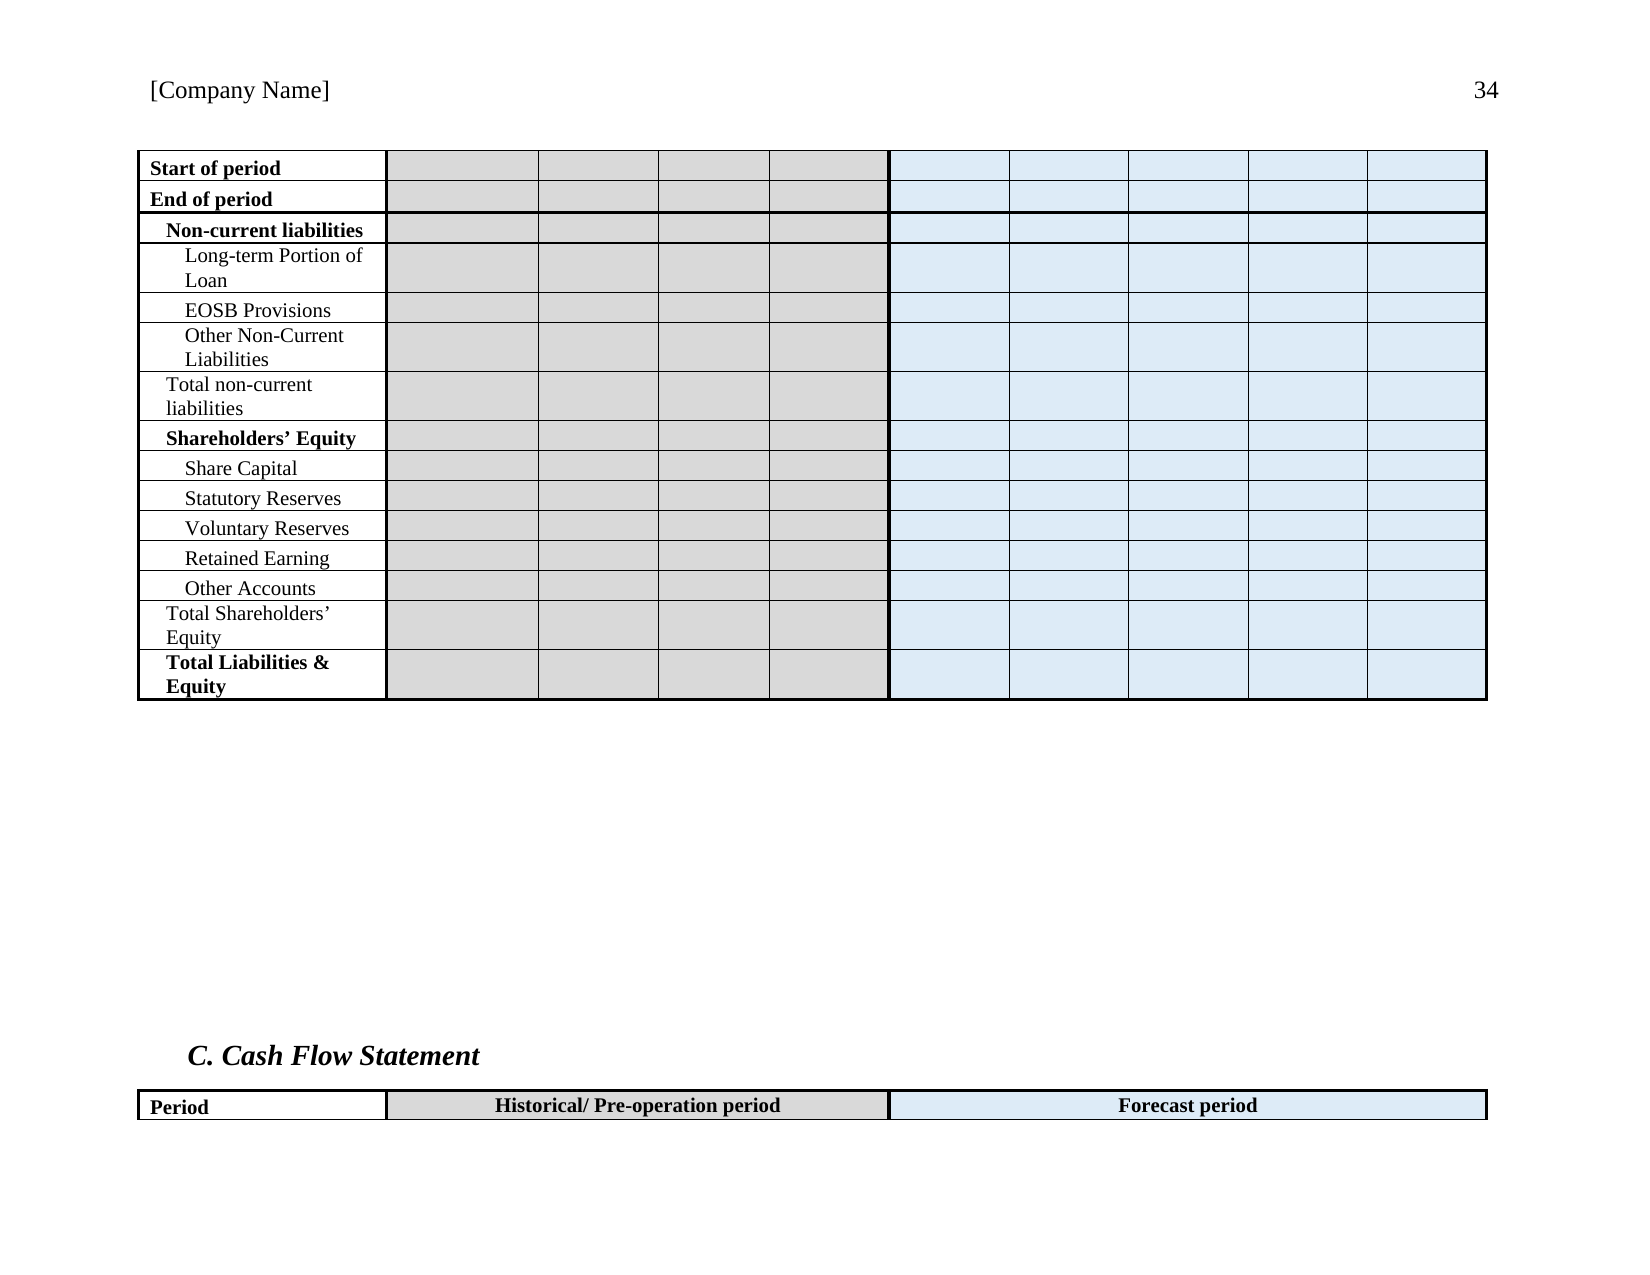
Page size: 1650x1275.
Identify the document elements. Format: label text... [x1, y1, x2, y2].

table_cell [659, 541, 769, 570]
table_cell [770, 421, 887, 450]
table_cell [539, 181, 658, 211]
table_cell [388, 650, 538, 698]
table_cell [388, 151, 538, 180]
table_cell [1368, 421, 1485, 450]
table_cell [1249, 372, 1367, 420]
table_cell [1368, 481, 1485, 510]
table_cell [1249, 151, 1367, 180]
table_cell [1249, 214, 1367, 242]
table_cell [388, 323, 538, 371]
table_cell [1368, 571, 1485, 600]
table_cell [1249, 571, 1367, 600]
table_cell [1129, 650, 1248, 698]
table_cell [1249, 601, 1367, 649]
table_cell [388, 451, 538, 480]
table_cell [388, 481, 538, 510]
table_cell [388, 601, 538, 649]
table_cell [539, 421, 658, 450]
table_cell Total Liabilities & Equity [140, 650, 385, 698]
table_cell [1129, 541, 1248, 570]
table_cell Start of period [140, 151, 385, 180]
table_cell [659, 650, 769, 698]
table_cell EOSB Provisions [140, 293, 385, 322]
table_cell Non-current liabilities [140, 214, 385, 242]
table_cell [539, 481, 658, 510]
table_cell [891, 214, 1009, 242]
table_cell [539, 650, 658, 698]
table_cell [1010, 481, 1128, 510]
table_cell [770, 571, 887, 600]
table_cell [1129, 323, 1248, 371]
table_cell [1129, 372, 1248, 420]
table_cell [891, 571, 1009, 600]
table_cell [1010, 323, 1128, 371]
table_cell [1249, 481, 1367, 510]
table_cell [539, 511, 658, 540]
table_cell [1249, 541, 1367, 570]
table_cell Statutory Reserves [140, 481, 385, 510]
table_cell [770, 372, 887, 420]
table_cell [1010, 451, 1128, 480]
table_cell [539, 601, 658, 649]
table_cell [1368, 372, 1485, 420]
table_cell [539, 244, 658, 292]
table_cell [539, 293, 658, 322]
table_cell [770, 481, 887, 510]
table_cell [891, 323, 1009, 371]
table_cell [891, 541, 1009, 570]
table_cell Voluntary Reserves [140, 511, 385, 540]
table_cell [1368, 244, 1485, 292]
table_cell [659, 451, 769, 480]
table_cell [659, 481, 769, 510]
table_cell [1129, 421, 1248, 450]
table_cell [659, 323, 769, 371]
table_cell [539, 151, 658, 180]
table_cell [770, 323, 887, 371]
table_cell End of period [140, 181, 385, 211]
table_cell [770, 541, 887, 570]
table_cell [1368, 151, 1485, 180]
table_header Historical/ Pre-operation period [388, 1092, 887, 1119]
table_cell [891, 601, 1009, 649]
table_cell [1010, 541, 1128, 570]
table_cell [1368, 511, 1485, 540]
subtitle Cash Flow Statement [187, 1038, 1500, 1071]
table_cell [1368, 293, 1485, 322]
table_cell [1249, 244, 1367, 292]
table_cell [1010, 571, 1128, 600]
table_cell [1010, 293, 1128, 322]
table_cell Total non-current liabilities [140, 372, 385, 420]
table_cell [1129, 601, 1248, 649]
table_cell [1129, 151, 1248, 180]
table_cell [1368, 181, 1485, 211]
table_cell [388, 293, 538, 322]
table_cell [388, 181, 538, 211]
table_cell [539, 214, 658, 242]
table_cell [1010, 601, 1128, 649]
table_cell [659, 214, 769, 242]
table_cell [388, 244, 538, 292]
table_cell [770, 214, 887, 242]
table_cell [1010, 151, 1128, 180]
table_cell [1368, 541, 1485, 570]
table_cell [891, 181, 1009, 211]
table_cell [1249, 511, 1367, 540]
table_cell [1129, 511, 1248, 540]
table_cell Other Accounts [140, 571, 385, 600]
table_cell [1249, 451, 1367, 480]
table_cell Share Capital [140, 451, 385, 480]
table_cell [770, 601, 887, 649]
table_cell [1010, 372, 1128, 420]
table_cell [1010, 214, 1128, 242]
table_cell [1010, 244, 1128, 292]
table_cell [891, 481, 1009, 510]
table_cell [1368, 323, 1485, 371]
table_cell [891, 151, 1009, 180]
table_cell [770, 151, 887, 180]
table_cell [1249, 323, 1367, 371]
table_cell [1129, 481, 1248, 510]
table_cell [659, 293, 769, 322]
table_cell [1129, 214, 1248, 242]
table_cell [659, 372, 769, 420]
table_cell [1368, 451, 1485, 480]
table_cell [1129, 451, 1248, 480]
table_cell [659, 421, 769, 450]
table_cell [388, 541, 538, 570]
table_cell [659, 601, 769, 649]
table_cell [659, 244, 769, 292]
table_cell [388, 571, 538, 600]
table_cell [1129, 181, 1248, 211]
table_cell [388, 421, 538, 450]
table_cell [770, 650, 887, 698]
table_header Period [140, 1092, 385, 1119]
table_cell [539, 323, 658, 371]
table_cell Total Shareholders’ Equity [140, 601, 385, 649]
table_cell [1249, 293, 1367, 322]
table_cell [891, 650, 1009, 698]
table_cell [1368, 601, 1485, 649]
table_cell [539, 571, 658, 600]
table_cell [770, 511, 887, 540]
table_cell [1249, 421, 1367, 450]
table_cell [891, 511, 1009, 540]
table_cell [1010, 511, 1128, 540]
table_cell [770, 451, 887, 480]
table_cell Retained Earning [140, 541, 385, 570]
table_cell [770, 293, 887, 322]
table_cell [891, 293, 1009, 322]
table_cell [891, 372, 1009, 420]
table_cell Long-term Portion of Loan [140, 244, 385, 292]
table_cell [891, 244, 1009, 292]
table_cell [539, 541, 658, 570]
table_cell [770, 181, 887, 211]
table_cell [1368, 214, 1485, 242]
table_cell [1010, 181, 1128, 211]
table_cell [1129, 244, 1248, 292]
table_cell [1129, 293, 1248, 322]
table_cell [1129, 571, 1248, 600]
table_cell Shareholders’ Equity [140, 421, 385, 450]
table_cell [659, 181, 769, 211]
table_cell Other Non-Current Liabilities [140, 323, 385, 371]
table_cell [388, 214, 538, 242]
table_cell [388, 511, 538, 540]
table_cell [891, 421, 1009, 450]
table_cell [388, 372, 538, 420]
table_cell [1249, 181, 1367, 211]
table_cell [659, 511, 769, 540]
table_header Forecast period [891, 1092, 1485, 1119]
table_cell [1368, 650, 1485, 698]
table_cell [770, 244, 887, 292]
table_cell [659, 151, 769, 180]
table_cell [1249, 650, 1367, 698]
table_cell [539, 451, 658, 480]
table_cell [539, 372, 658, 420]
table_cell [1010, 421, 1128, 450]
table_cell [1010, 650, 1128, 698]
table_cell [891, 451, 1009, 480]
table_cell [659, 571, 769, 600]
